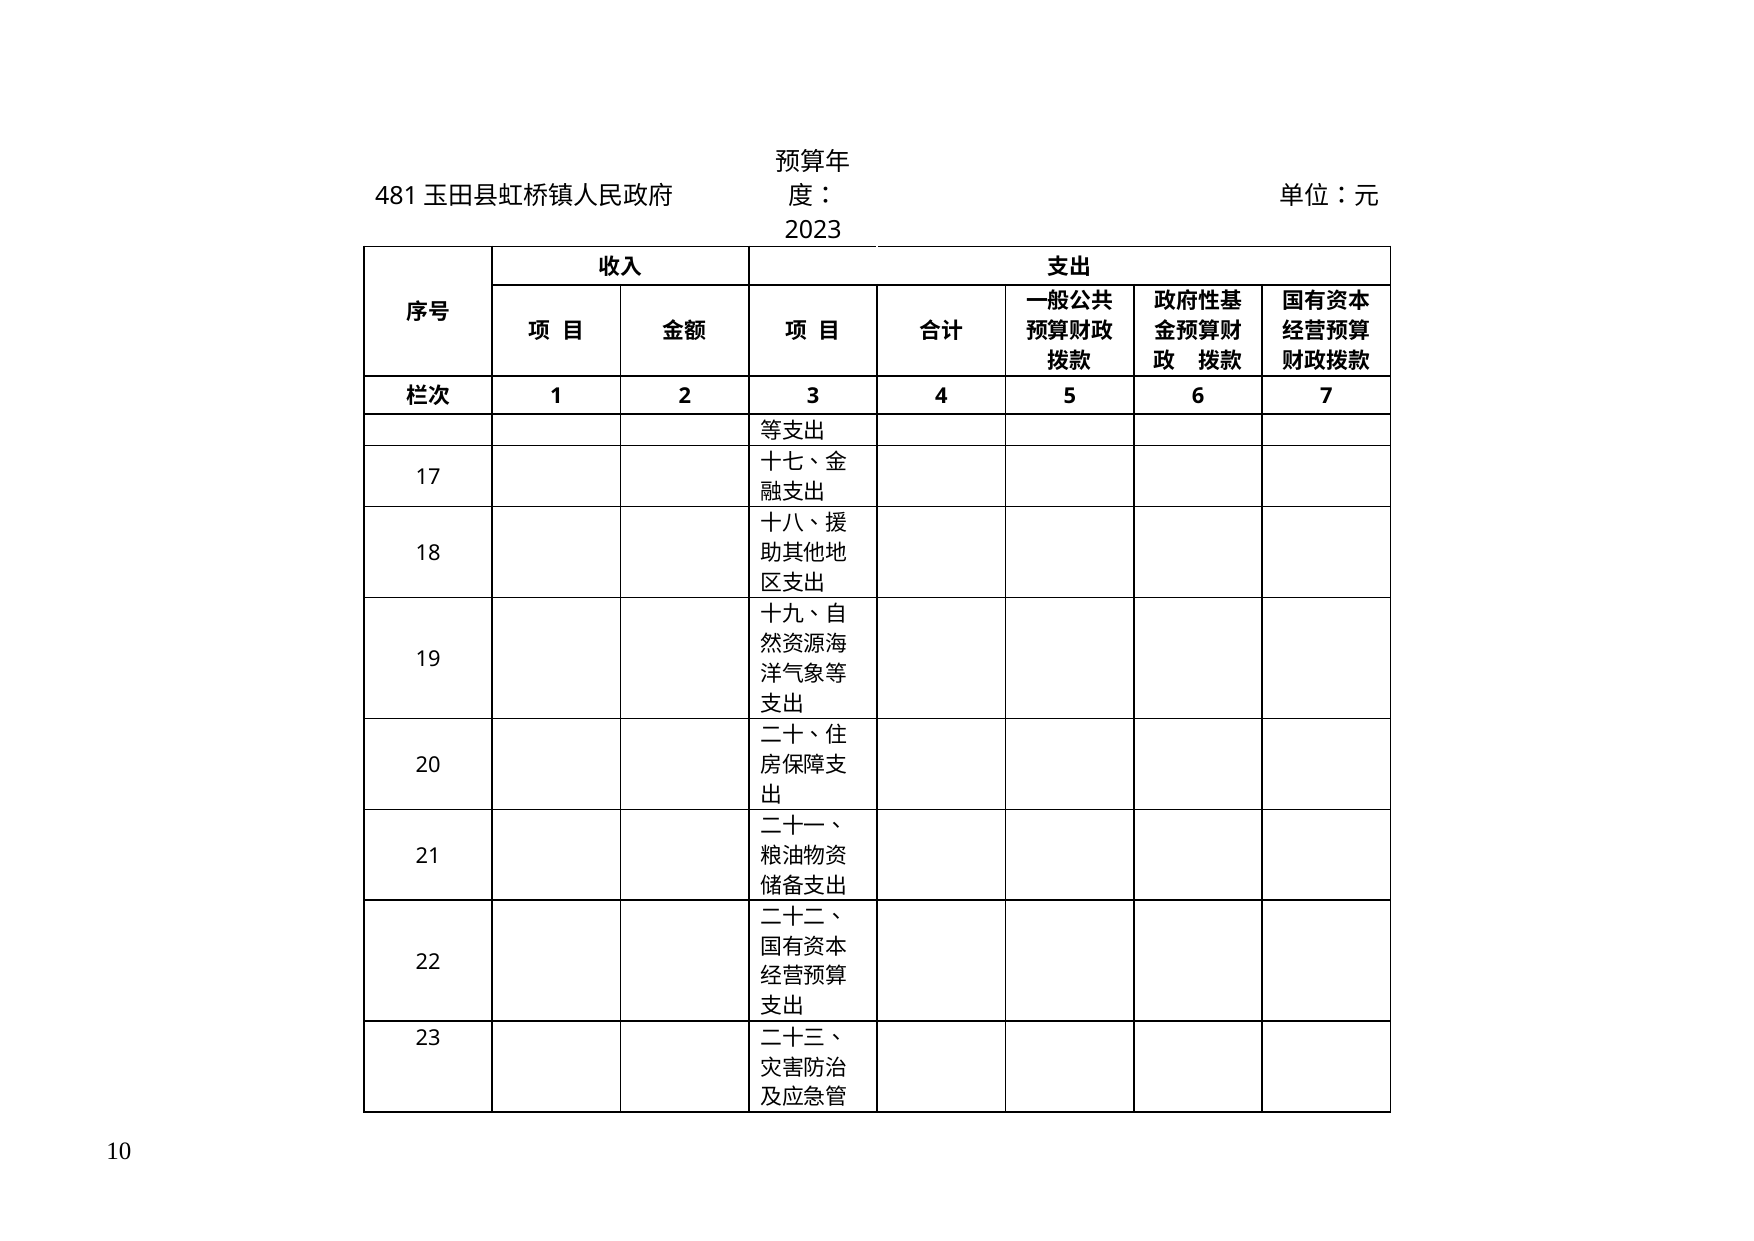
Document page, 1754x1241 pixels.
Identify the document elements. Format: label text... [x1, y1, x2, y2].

table_cell 一般公共预算财政拨款 [1006, 286, 1133, 375]
table_cell [1263, 810, 1390, 899]
table_cell [621, 719, 748, 808]
table_cell 项 目 [750, 286, 876, 375]
table_cell 二十一、粮油物资储备支出 [750, 810, 876, 899]
table_cell 十八、援助其他地区支出 [750, 507, 876, 597]
table_cell [878, 1022, 1005, 1111]
table_cell 二十二、国有资本经营预算支出 [750, 901, 876, 1020]
table_cell 栏次 [365, 377, 491, 413]
table_cell [1006, 598, 1133, 717]
table_cell [1006, 415, 1133, 445]
table_cell [878, 507, 1005, 597]
table_cell 16 [365, 415, 491, 445]
table_header 单位：元 [878, 143, 1390, 246]
table_cell 18 [365, 507, 491, 597]
table_cell 政府性基金预算财政 拨款 [1135, 286, 1261, 375]
table_cell 序号 [365, 247, 491, 375]
table_cell 4 [878, 377, 1005, 413]
table_cell 5 [1006, 377, 1133, 413]
table_cell [621, 507, 748, 597]
table_cell 收入 [493, 247, 748, 284]
table_cell [878, 446, 1005, 506]
table_cell 十六、商业服务业等支出 [750, 415, 876, 445]
table_cell [493, 1022, 620, 1111]
table_cell [878, 810, 1005, 899]
table_cell 项 目 [493, 286, 620, 375]
table_cell [621, 598, 748, 717]
table_cell 17 [365, 446, 491, 506]
table_cell 23 [365, 1022, 491, 1111]
table_cell [1263, 446, 1390, 506]
table_cell [1263, 507, 1390, 597]
table_cell [1263, 598, 1390, 717]
table_cell [1135, 446, 1261, 506]
table_header 预算年度：2023 [750, 143, 876, 246]
table_cell 支出 [750, 247, 1390, 284]
table_cell [878, 901, 1005, 1020]
table_cell [878, 719, 1005, 808]
table_cell [493, 598, 620, 717]
table_cell 1 [493, 377, 620, 413]
table_cell 合计 [878, 286, 1005, 375]
table_cell [621, 1022, 748, 1111]
table_cell [493, 810, 620, 899]
table_cell [878, 598, 1005, 717]
table_cell [1135, 598, 1261, 717]
table_cell [1006, 810, 1133, 899]
table_cell 22 [365, 901, 491, 1020]
table_cell [1263, 415, 1390, 445]
table_cell [1263, 1022, 1390, 1111]
table_header 481玉田县虹桥镇人民政府 [365, 143, 748, 246]
table_cell [1006, 901, 1133, 1020]
table_cell [1006, 1022, 1133, 1111]
table_cell 2 [621, 377, 748, 413]
table_cell [1006, 507, 1133, 597]
table_cell 20 [365, 719, 491, 808]
table_cell [1006, 719, 1133, 808]
table_cell [621, 446, 748, 506]
table_cell [1135, 810, 1261, 899]
table_cell [621, 810, 748, 899]
table_cell [1135, 901, 1261, 1020]
table_cell 十九、自然资源海洋气象等支出 [750, 598, 876, 717]
table_cell 19 [365, 598, 491, 717]
table_cell [493, 507, 620, 597]
table_cell [621, 415, 748, 445]
table_cell 6 [1135, 377, 1261, 413]
table_cell [493, 446, 620, 506]
table_cell [1135, 507, 1261, 597]
table_cell [493, 415, 620, 445]
table_cell 7 [1263, 377, 1390, 413]
table_cell [493, 901, 620, 1020]
table_cell [1006, 446, 1133, 506]
table_cell [1135, 719, 1261, 808]
table_cell [1135, 1022, 1261, 1111]
table_cell [1135, 415, 1261, 445]
table_cell 二十三、灾害防治及应急管理支出 [750, 1022, 876, 1111]
table_cell 十七、金融支出 [750, 446, 876, 506]
table_cell [493, 719, 620, 808]
table_cell 3 [750, 377, 876, 413]
table_cell 21 [365, 810, 491, 899]
table_cell [1263, 719, 1390, 808]
table_cell [878, 415, 1005, 445]
table_cell 二十、住房保障支出 [750, 719, 876, 808]
table_cell [621, 901, 748, 1020]
table_cell 金额 [621, 286, 748, 375]
table_cell [1263, 901, 1390, 1020]
table_cell 国有资本经营预算财政拨款 [1263, 286, 1390, 375]
